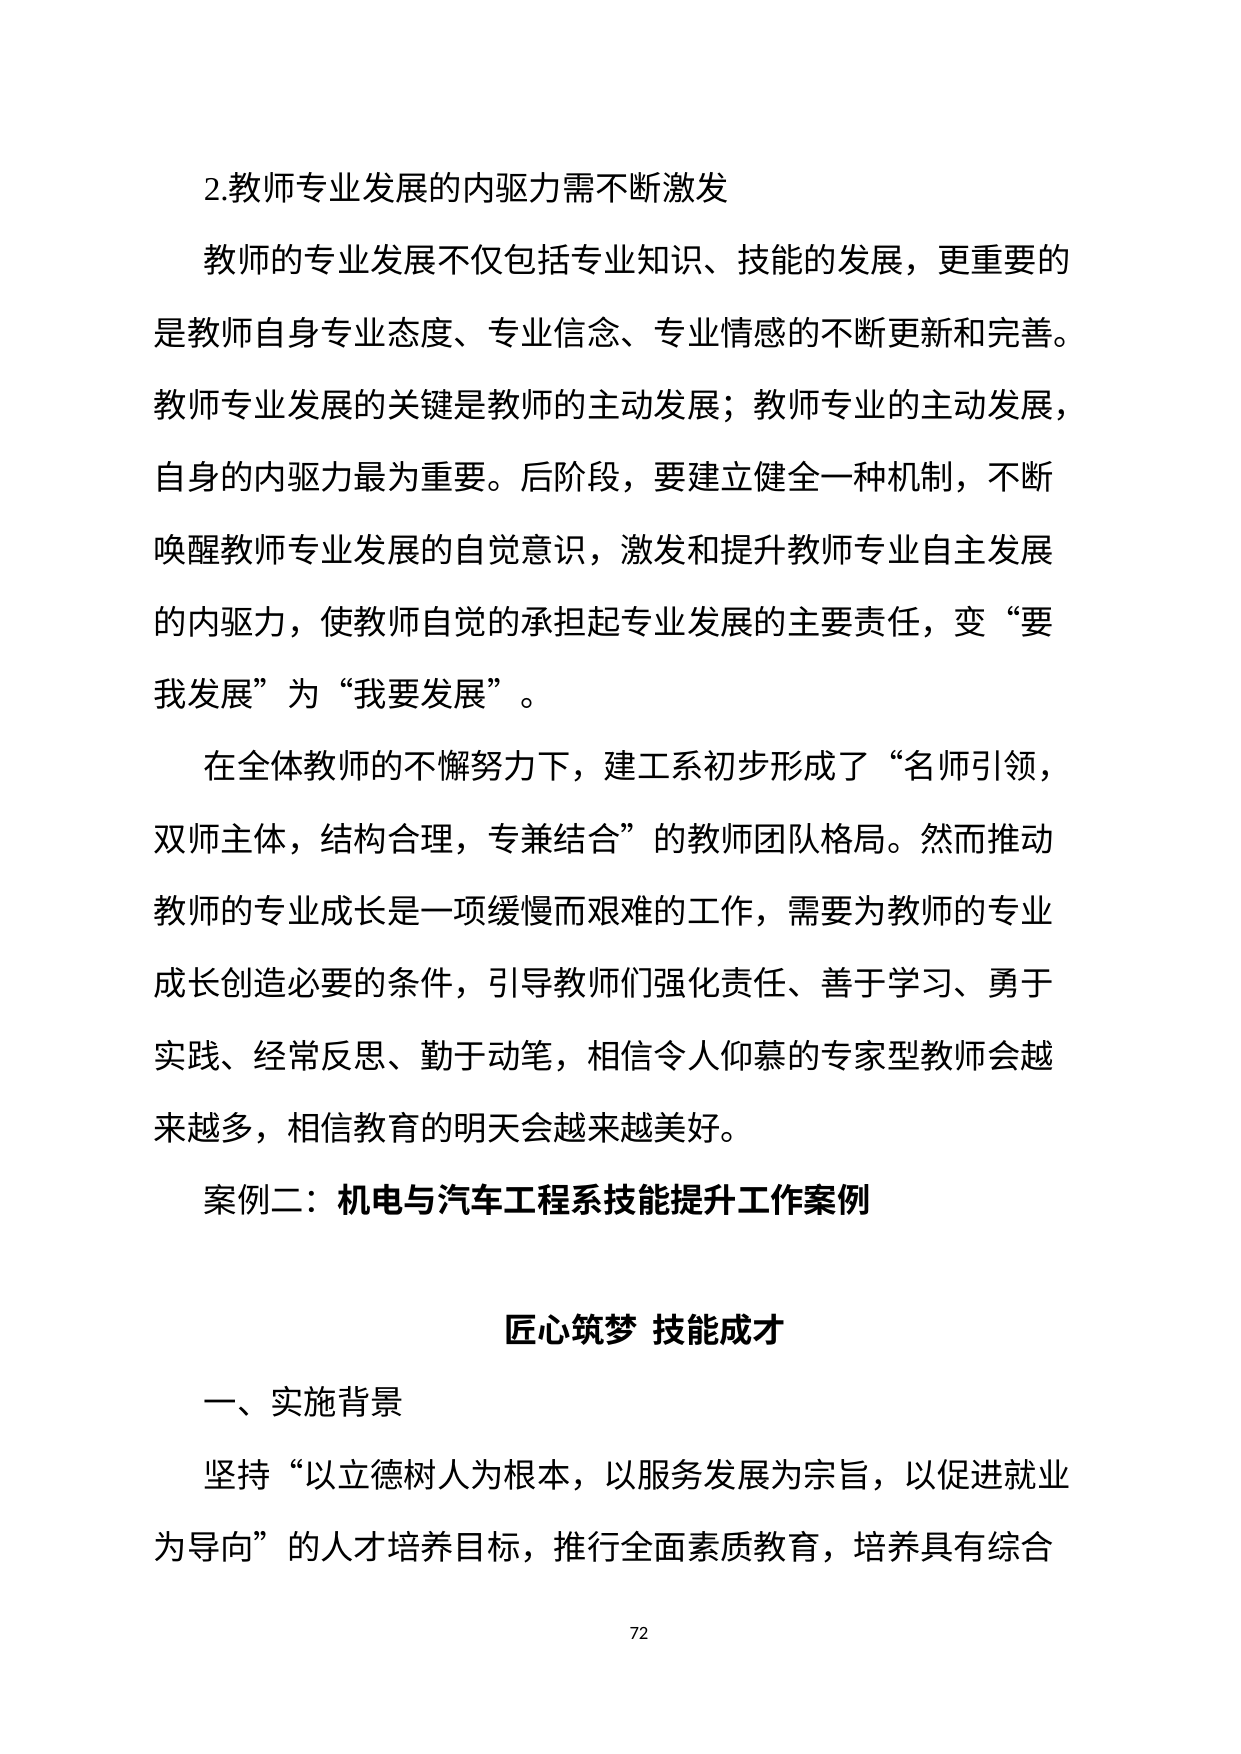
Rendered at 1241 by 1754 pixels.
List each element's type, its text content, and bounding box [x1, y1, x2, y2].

text 教师的专业发展不仅包括专业知识、技能的发展，更重要的是教师自身专业态度、专业信念、专业情感的不断更新和完善。教师专业发展的关键是教师的主动发展；教师专业的主动发展，自身的内驱力最为重要。后阶段，要建立健全一种机制，不断唤醒教师专业发展的自觉意识，激发和提升教师专业自主发展的内驱力，使教师自觉的承担起专业发展的主要责任，变“要我发展”为“我要发展”。 [153, 234, 1087, 716]
text 案例二：机电与汽车工程系技能提升工作案例 [153, 1174, 1087, 1222]
text 在全体教师的不懈努力下，建工系初步形成了“名师引领，双师主体，结构合理，专兼结合”的教师团队格局。然而推动教师的专业成长是一项缓慢而艰难的工作，需要为教师的专业成长创造必要的条件，引导教师们强化责任、善于学习、勇于实践、经常反思、勤于动笔，相信令人仰慕的专家型教师会越来越多，相信教育的明天会越来越美好。 [153, 740, 1087, 1150]
text 一、实施背景 [153, 1376, 1087, 1424]
text 匠心筑梦 技能成才 [153, 1304, 1087, 1352]
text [153, 1448, 1087, 1569]
text 2.教师专业发展的内驱力需不断激发 [153, 162, 1087, 210]
